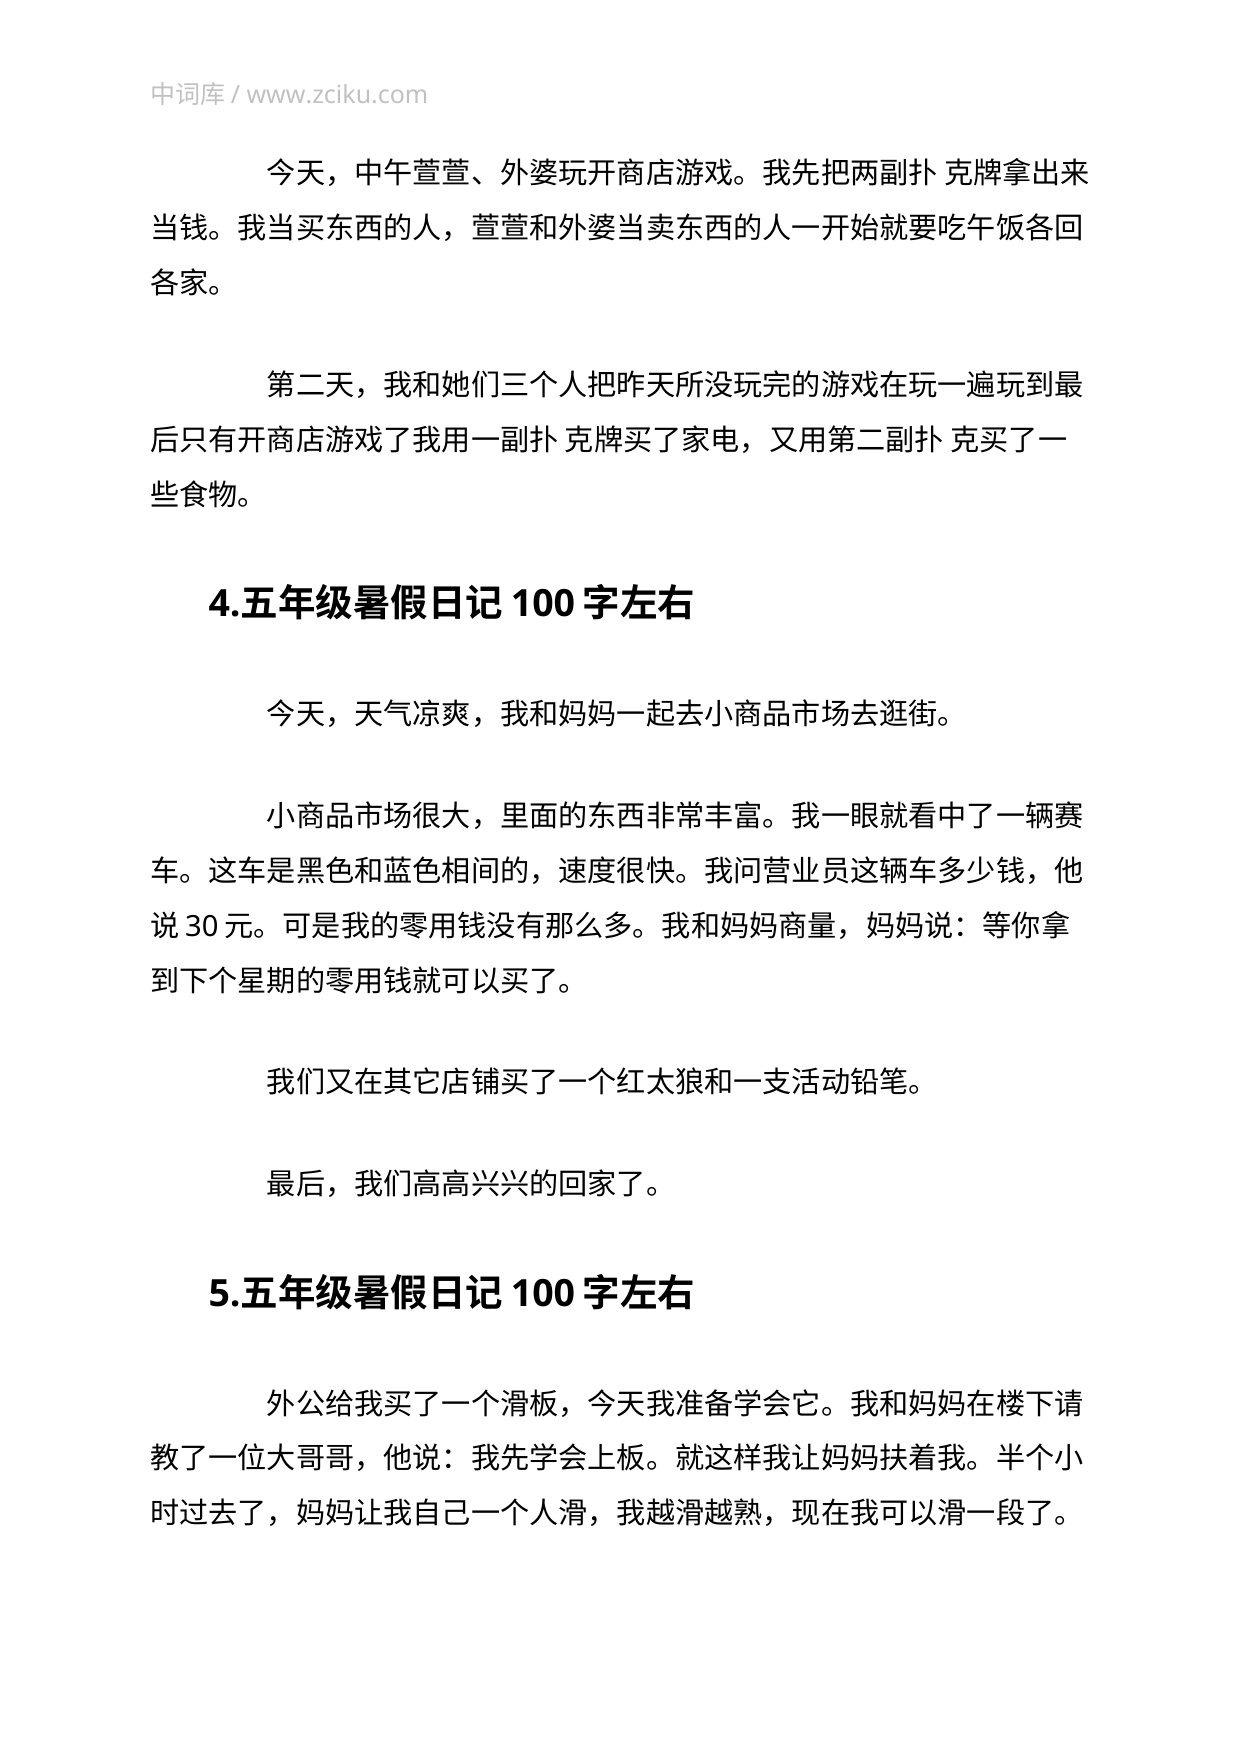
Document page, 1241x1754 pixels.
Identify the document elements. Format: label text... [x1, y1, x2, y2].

text 外公给我买了一个滑板，今天我准备学会它。我和妈妈在楼下请教了一位大哥哥，他说：我先学会上板。就这样我让妈妈扶着我。半个小时过去了，妈妈让我自己一个人滑，我越滑越熟，现在我可以滑一段了。 [150, 1380, 1090, 1532]
text 今天，中午萱萱、外婆玩开商店游戏。我先把两副扑 克牌拿出来当钱。我当买东西的人，萱萱和外婆当卖东西的人一开始就要吃午饭各回各家。 [150, 150, 1090, 302]
text 小商品市场很大，里面的东西非常丰富。我一眼就看中了一辆赛车。这车是黑色和蓝色相间的，速度很快。我问营业员这辆车多少钱，他说30元。可是我的零用钱没有那么多。我和妈妈商量，妈妈说：等你拿到下个星期的零用钱就可以买了。 [150, 792, 1090, 999]
text 4.五年级暑假日记100字左右 [150, 573, 1090, 628]
text 5.五年级暑假日记100字左右 [150, 1263, 1090, 1317]
text 我们又在其它店铺买了一个红太狼和一支活动铅笔。 [150, 1059, 1090, 1101]
text 第二天，我和她们三个人把昨天所没玩完的游戏在玩一遍玩到最后只有开商店游戏了我用一副扑 克牌买了家电，又用第二副扑 克买了一些食物。 [150, 362, 1090, 514]
text 今天，天气凉爽，我和妈妈一起去小商品市场去逛街。 [150, 691, 1090, 733]
text 最后，我们高高兴兴的回家了。 [150, 1161, 1090, 1203]
